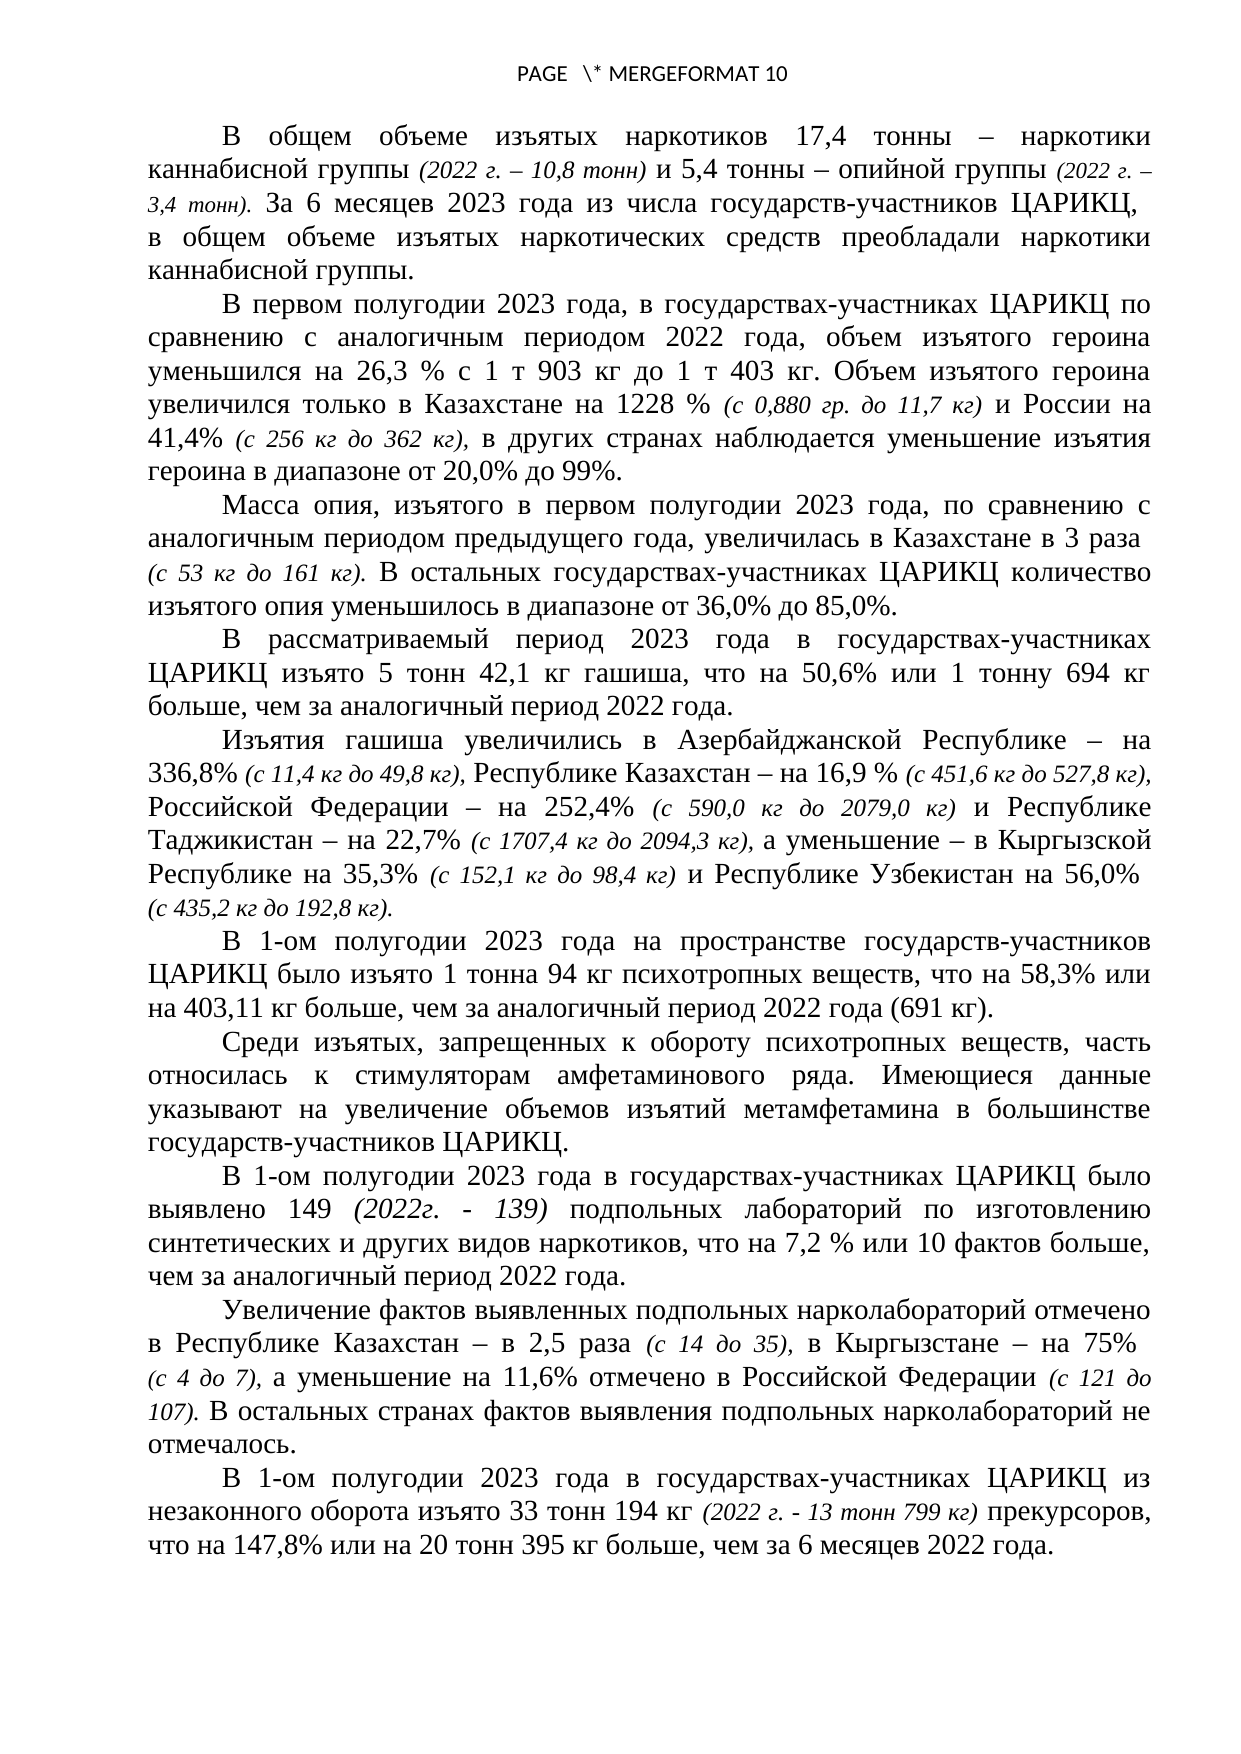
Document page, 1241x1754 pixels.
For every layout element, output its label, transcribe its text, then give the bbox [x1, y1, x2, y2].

text Изъятия гашиша увеличились в Азербайджанской Республике – на 336,8% (с 11,4 кг до 49,8 кг), Республике Казахстан – на 16,9 % (с 451,6 кг до 527,8 кг), Российской Федерации – на 252,4% (с 590,0 кг до 2079,0 кг) и Республике Таджикистан – на 22,7% (с 1707,4 кг до 2094,3 кг), а уменьшение – в Кыргызской Республике на 35,3% (с 152,1 кг до 98,4 кг) и Республике Узбекистан на 56,0% (с 435,2 кг до 192,8 кг). [148, 722, 1152, 923]
text Масса опия, изъятого в первом полугодии 2023 года, по сравнению с аналогичным периодом предыдущего года, увеличилась в Казахстане в 3 раза (с 53 кг до 161 кг). В остальных государствах-участниках ЦАРИКЦ количество изъятого опия уменьшилось в диапазоне от 36,0% до 85,0%. [148, 487, 1152, 621]
text Среди изъятых, запрещенных к обороту психотропных веществ, часть относилась к стимуляторам амфетаминового ряда. Имеющиеся данные указывают на увеличение объемов изъятий метамфетамина в большинстве государств-участников ЦАРИКЦ. [148, 1024, 1152, 1158]
text Увеличение фактов выявленных подпольных нарколабораторий отмечено в Республике Казахстан – в 2,5 раза (с 14 до 35), в Кыргызстане – на 75% (с 4 до 7), а уменьшение на 11,6% отмечено в Российской Федерации (с 121 до 107). В остальных странах фактов выявления подпольных нарколабораторий не отмечалось. [148, 1292, 1152, 1460]
text В 1-ом полугодии 2023 года на пространстве государств-участников ЦАРИКЦ было изъято 1 тонна 94 кг психотропных веществ, что на 58,3% или на 403,11 кг больше, чем за аналогичный период 2022 года (691 кг). [148, 923, 1152, 1024]
text В первом полугодии 2023 года, в государствах-участниках ЦАРИКЦ по сравнению с аналогичным периодом 2022 года, объем изъятого героина уменьшился на 26,3 % с 1 т 903 кг до 1 т 403 кг. Объем изъятого героина увеличился только в Казахстане на 1228 % (с 0,880 гр. до 11,7 кг) и России на 41,4% (с 256 кг до 362 кг), в других странах наблюдается уменьшение изъятия героина в диапазоне от 20,0% до 99%. [148, 286, 1152, 487]
text В 1-ом полугодии 2023 года в государствах-участниках ЦАРИКЦ из незаконного оборота изъято 33 тонн 194 кг (2022 г. - 13 тонн 799 кг) прекурсоров, что на 147,8% или на 20 тонн 395 кг больше, чем за 6 месяцев 2022 года. [148, 1460, 1152, 1560]
text В 1-ом полугодии 2023 года в государствах-участниках ЦАРИКЦ было выявлено 149 (2022г. - 139) подпольных лабораторий по изготовлению синтетических и других видов наркотиков, что на 7,2 % или 10 фактов больше, чем за аналогичный период 2022 года. [148, 1158, 1152, 1292]
text В общем объеме изъятых наркотиков 17,4 тонны – наркотики каннабисной группы (2022 г. – 10,8 тонн) и 5,4 тонны – опийной группы (2022 г. – 3,4 тонн). За 6 месяцев 2023 года из числа государств-участников ЦАРИКЦ, в общем объеме изъятых наркотических средств преобладали наркотики каннабисной группы. [148, 118, 1152, 286]
text В рассматриваемый период 2023 года в государствах-участниках ЦАРИКЦ изъято 5 тонн 42,1 кг гашиша, что на 50,6% или 1 тонну 694 кг больше, чем за аналогичный период 2022 года. [148, 621, 1152, 722]
